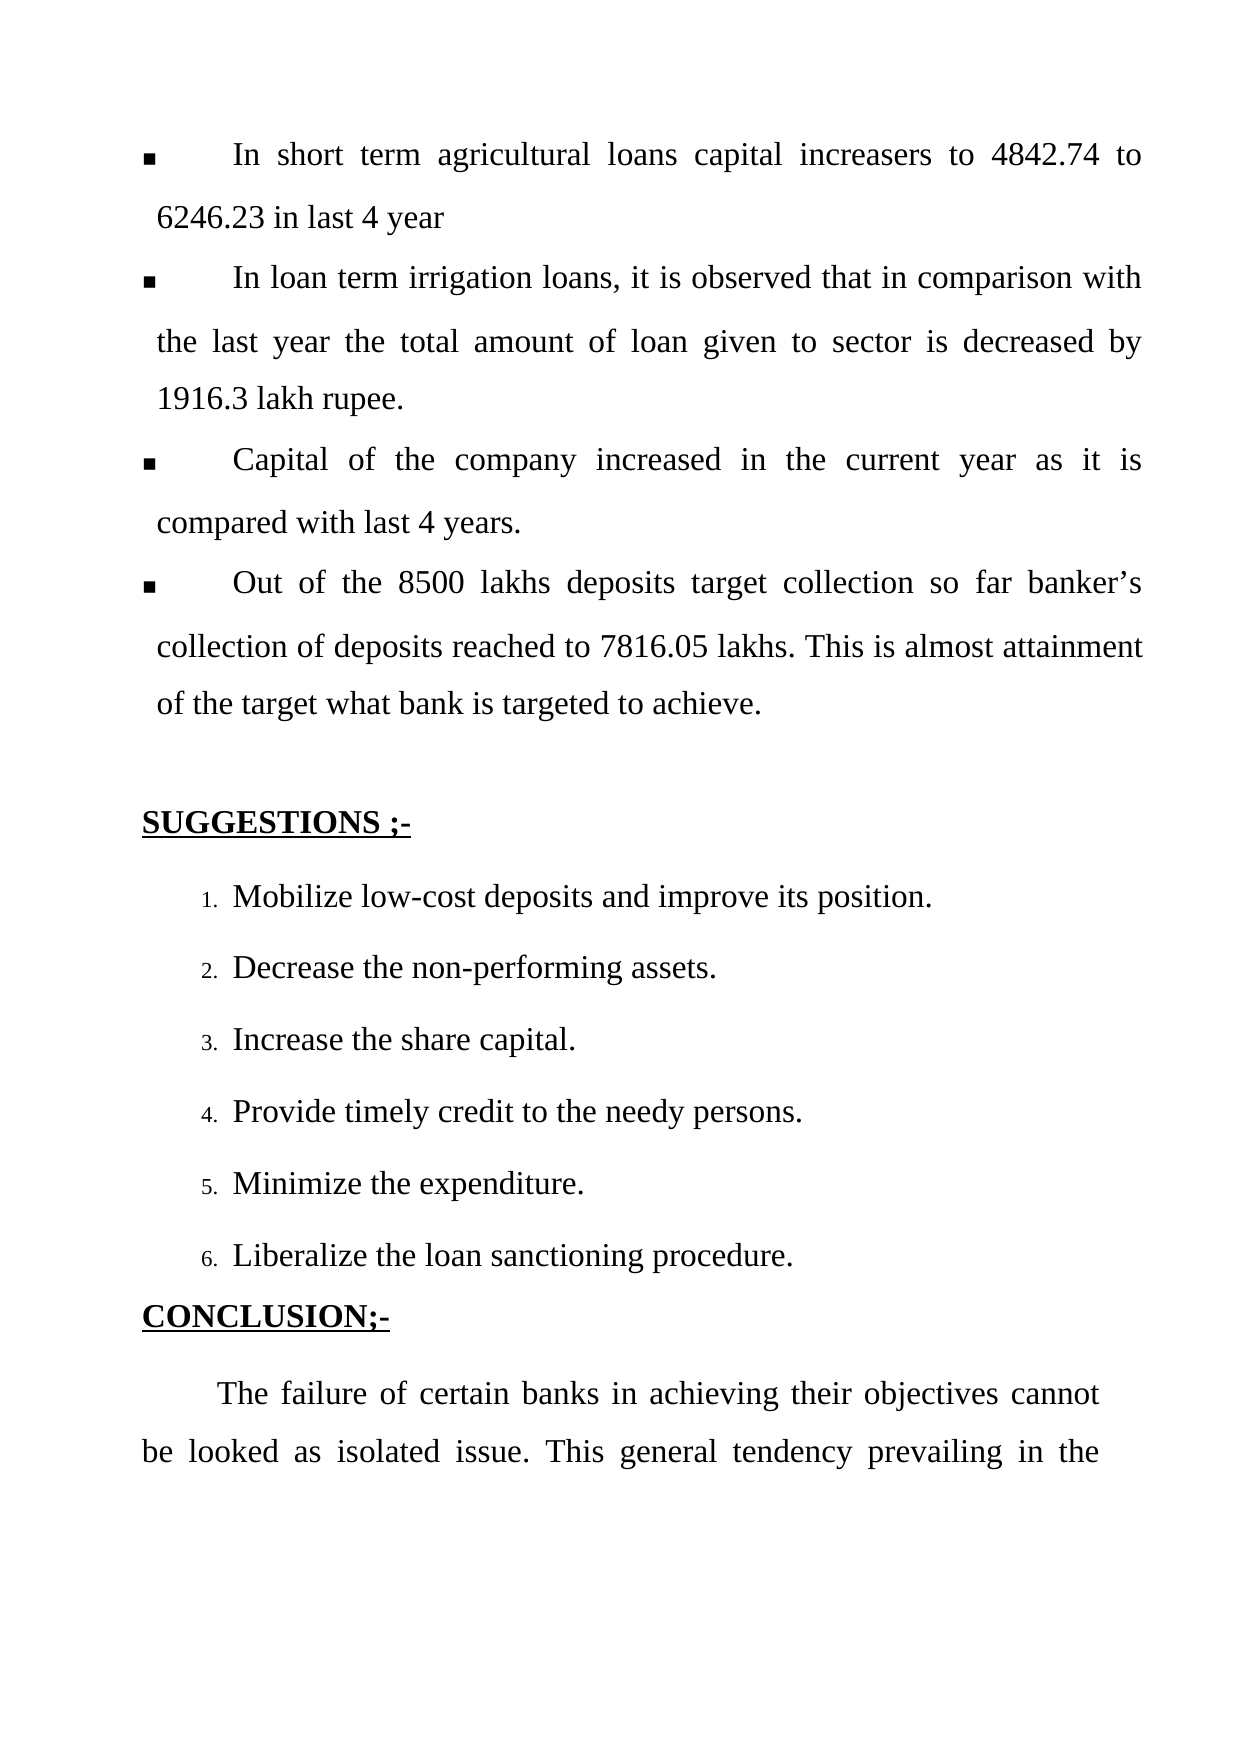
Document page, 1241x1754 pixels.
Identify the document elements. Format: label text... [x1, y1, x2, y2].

subtitle SUGGESTIONS ;- [142, 803, 1101, 841]
subtitle CONCLUSION;- [142, 1297, 1101, 1335]
list Liberalize the loan sanctioning procedure. [171, 1235, 1212, 1273]
list Capital of the company increased in the current year as it is compared with last 4 years. [142, 436, 1144, 541]
list Decrease the non-performing assets. [171, 948, 1212, 986]
list In short term agricultural loans capital increasers to 4842.74 to 6246.23 in last 4 year [142, 131, 1144, 236]
list Provide timely credit to the needy persons. [171, 1091, 1212, 1130]
list Mobilize low-cost deposits and improve its position. [171, 876, 1212, 914]
list Out of the 8500 lakhs deposits target collection so far banker’s collection of deposits reached to 7816.05 lakhs. This is almost attainment of the target what bank is targeted to achieve. [142, 560, 1144, 722]
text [142, 1373, 1101, 1469]
list Increase the share capital. [171, 1019, 1212, 1058]
list In loan term irrigation loans, it is observed that in comparison with the last year the total amount of loan given to sector is decreased by 1916.3 lakh rupee. [142, 255, 1144, 417]
list Minimize the expenditure. [171, 1163, 1212, 1201]
